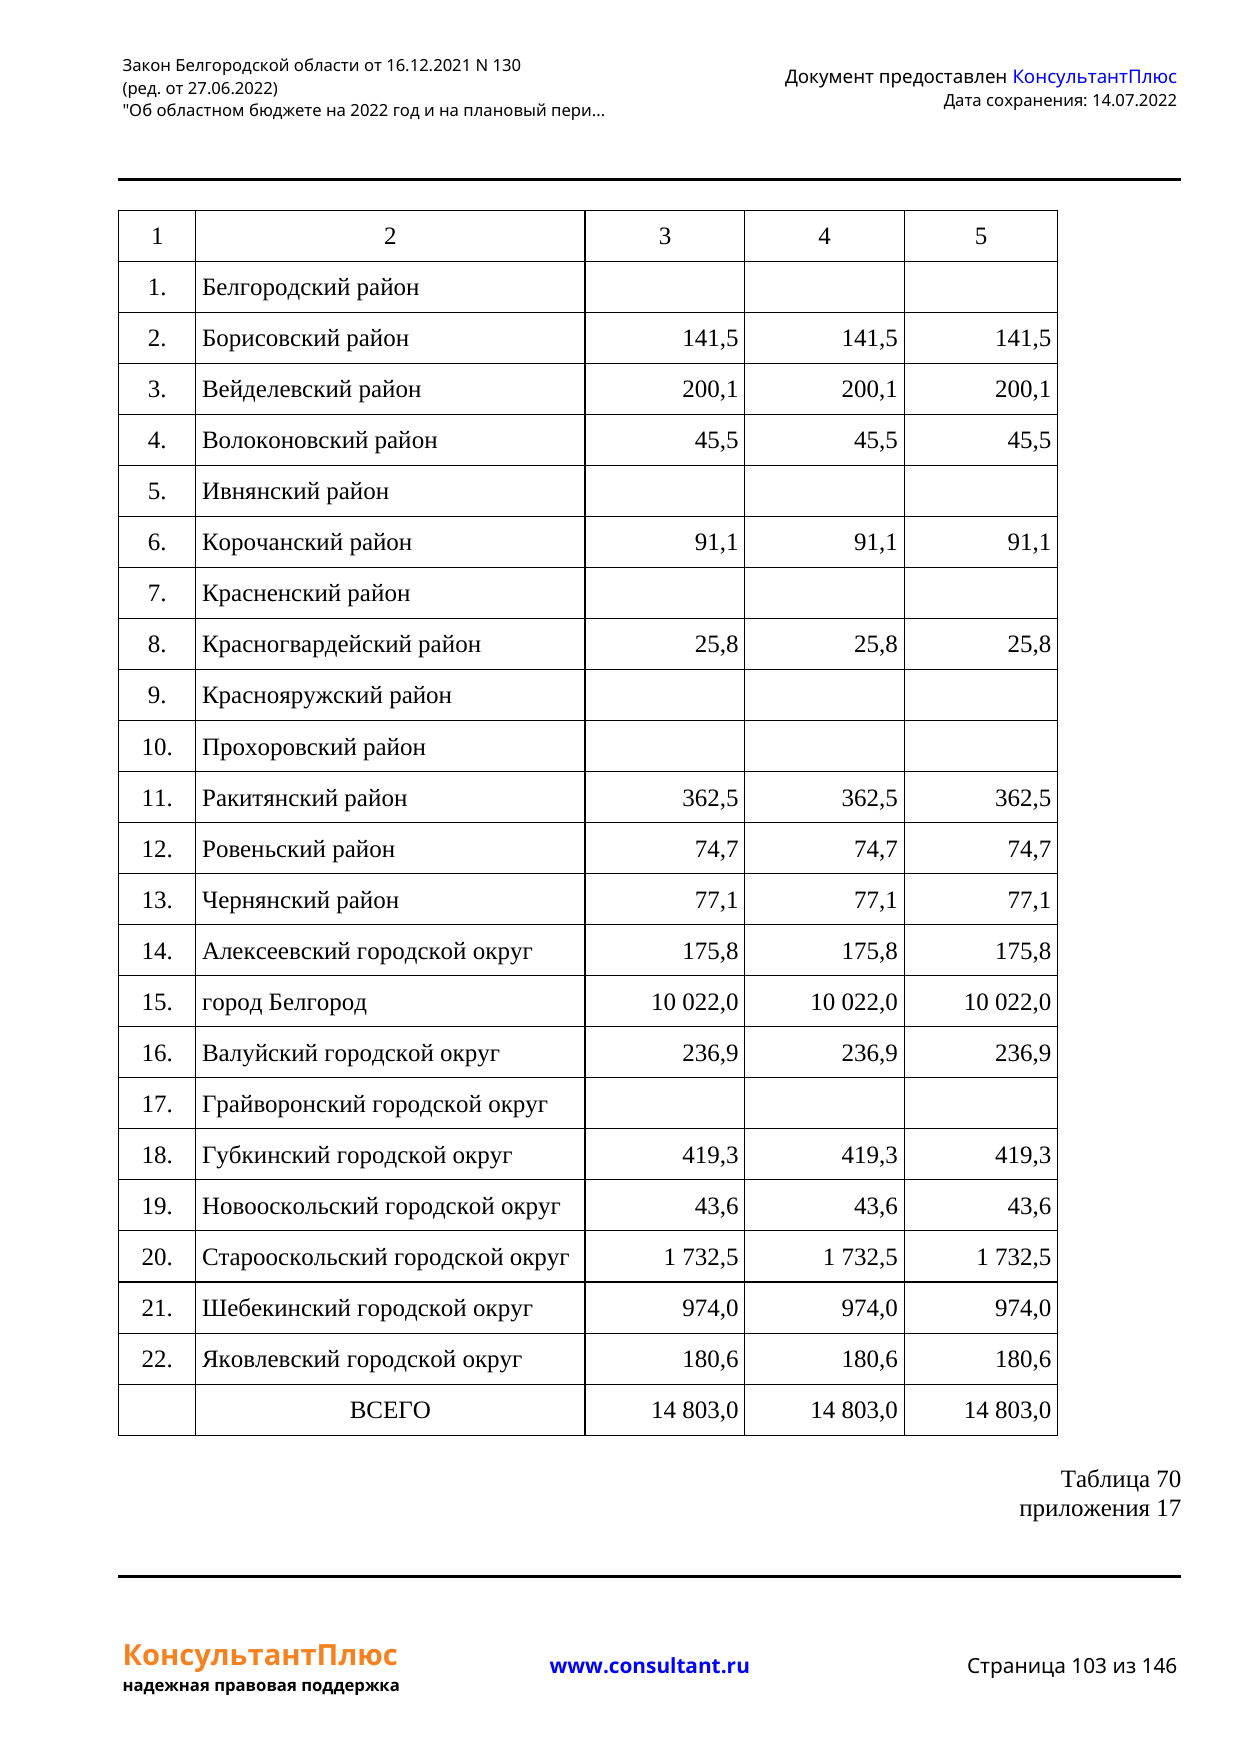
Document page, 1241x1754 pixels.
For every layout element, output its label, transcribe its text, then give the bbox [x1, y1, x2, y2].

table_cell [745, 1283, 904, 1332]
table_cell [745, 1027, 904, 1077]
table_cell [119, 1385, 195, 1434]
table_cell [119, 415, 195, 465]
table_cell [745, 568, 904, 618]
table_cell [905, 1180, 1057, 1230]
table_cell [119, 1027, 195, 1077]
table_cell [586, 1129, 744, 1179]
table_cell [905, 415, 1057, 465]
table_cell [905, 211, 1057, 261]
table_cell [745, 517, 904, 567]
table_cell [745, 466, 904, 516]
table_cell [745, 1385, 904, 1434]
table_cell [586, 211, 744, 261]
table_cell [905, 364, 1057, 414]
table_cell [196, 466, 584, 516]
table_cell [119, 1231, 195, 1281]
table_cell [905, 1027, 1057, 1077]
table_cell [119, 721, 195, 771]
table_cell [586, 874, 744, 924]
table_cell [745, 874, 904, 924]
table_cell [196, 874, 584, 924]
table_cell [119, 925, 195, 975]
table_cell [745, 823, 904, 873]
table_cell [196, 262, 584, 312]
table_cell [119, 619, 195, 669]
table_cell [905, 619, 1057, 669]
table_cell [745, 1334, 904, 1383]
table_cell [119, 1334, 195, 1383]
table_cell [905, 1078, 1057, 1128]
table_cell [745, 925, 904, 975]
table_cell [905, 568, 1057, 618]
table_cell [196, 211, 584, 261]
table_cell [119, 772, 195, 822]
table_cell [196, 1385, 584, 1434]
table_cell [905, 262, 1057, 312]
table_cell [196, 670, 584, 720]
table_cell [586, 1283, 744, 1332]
text Таблица 70 [118, 1464, 1181, 1493]
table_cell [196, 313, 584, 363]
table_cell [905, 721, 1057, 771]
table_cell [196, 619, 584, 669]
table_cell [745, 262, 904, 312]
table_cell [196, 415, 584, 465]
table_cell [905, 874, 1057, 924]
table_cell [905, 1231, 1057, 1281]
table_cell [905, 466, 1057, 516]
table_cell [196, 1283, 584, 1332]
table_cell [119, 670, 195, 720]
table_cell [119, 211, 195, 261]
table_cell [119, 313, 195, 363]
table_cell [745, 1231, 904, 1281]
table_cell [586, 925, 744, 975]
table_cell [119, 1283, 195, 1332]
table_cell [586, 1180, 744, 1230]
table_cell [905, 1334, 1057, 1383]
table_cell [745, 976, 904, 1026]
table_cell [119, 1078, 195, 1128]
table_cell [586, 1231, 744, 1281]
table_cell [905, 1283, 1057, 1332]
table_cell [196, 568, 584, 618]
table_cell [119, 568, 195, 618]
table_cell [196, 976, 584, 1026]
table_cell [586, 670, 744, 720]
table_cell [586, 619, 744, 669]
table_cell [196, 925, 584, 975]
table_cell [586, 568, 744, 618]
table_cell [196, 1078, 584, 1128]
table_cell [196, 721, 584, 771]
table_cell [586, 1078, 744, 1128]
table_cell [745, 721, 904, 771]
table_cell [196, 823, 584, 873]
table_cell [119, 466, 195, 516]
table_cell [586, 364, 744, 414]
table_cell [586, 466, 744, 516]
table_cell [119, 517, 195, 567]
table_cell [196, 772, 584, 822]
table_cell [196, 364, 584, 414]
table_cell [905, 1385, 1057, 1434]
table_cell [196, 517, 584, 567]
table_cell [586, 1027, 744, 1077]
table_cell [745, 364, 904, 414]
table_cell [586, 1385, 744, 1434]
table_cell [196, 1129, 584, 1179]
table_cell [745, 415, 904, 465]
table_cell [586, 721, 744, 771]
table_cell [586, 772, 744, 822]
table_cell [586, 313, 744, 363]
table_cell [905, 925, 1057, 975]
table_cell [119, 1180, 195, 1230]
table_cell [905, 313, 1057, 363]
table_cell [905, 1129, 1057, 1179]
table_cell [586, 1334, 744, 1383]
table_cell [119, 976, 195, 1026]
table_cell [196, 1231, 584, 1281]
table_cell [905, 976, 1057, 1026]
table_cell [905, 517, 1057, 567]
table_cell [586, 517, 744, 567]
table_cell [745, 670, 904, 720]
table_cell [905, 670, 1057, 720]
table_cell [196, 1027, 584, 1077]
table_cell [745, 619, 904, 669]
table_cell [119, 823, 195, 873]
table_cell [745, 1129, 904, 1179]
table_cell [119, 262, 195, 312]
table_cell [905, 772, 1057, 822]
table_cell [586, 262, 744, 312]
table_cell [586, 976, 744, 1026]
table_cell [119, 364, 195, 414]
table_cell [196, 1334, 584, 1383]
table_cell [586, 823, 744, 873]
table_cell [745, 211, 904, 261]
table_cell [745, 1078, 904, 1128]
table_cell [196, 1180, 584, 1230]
text приложения 17 [118, 1493, 1181, 1522]
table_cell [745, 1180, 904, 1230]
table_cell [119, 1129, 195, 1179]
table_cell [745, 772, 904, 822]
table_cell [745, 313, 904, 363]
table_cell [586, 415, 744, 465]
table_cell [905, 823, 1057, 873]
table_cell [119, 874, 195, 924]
